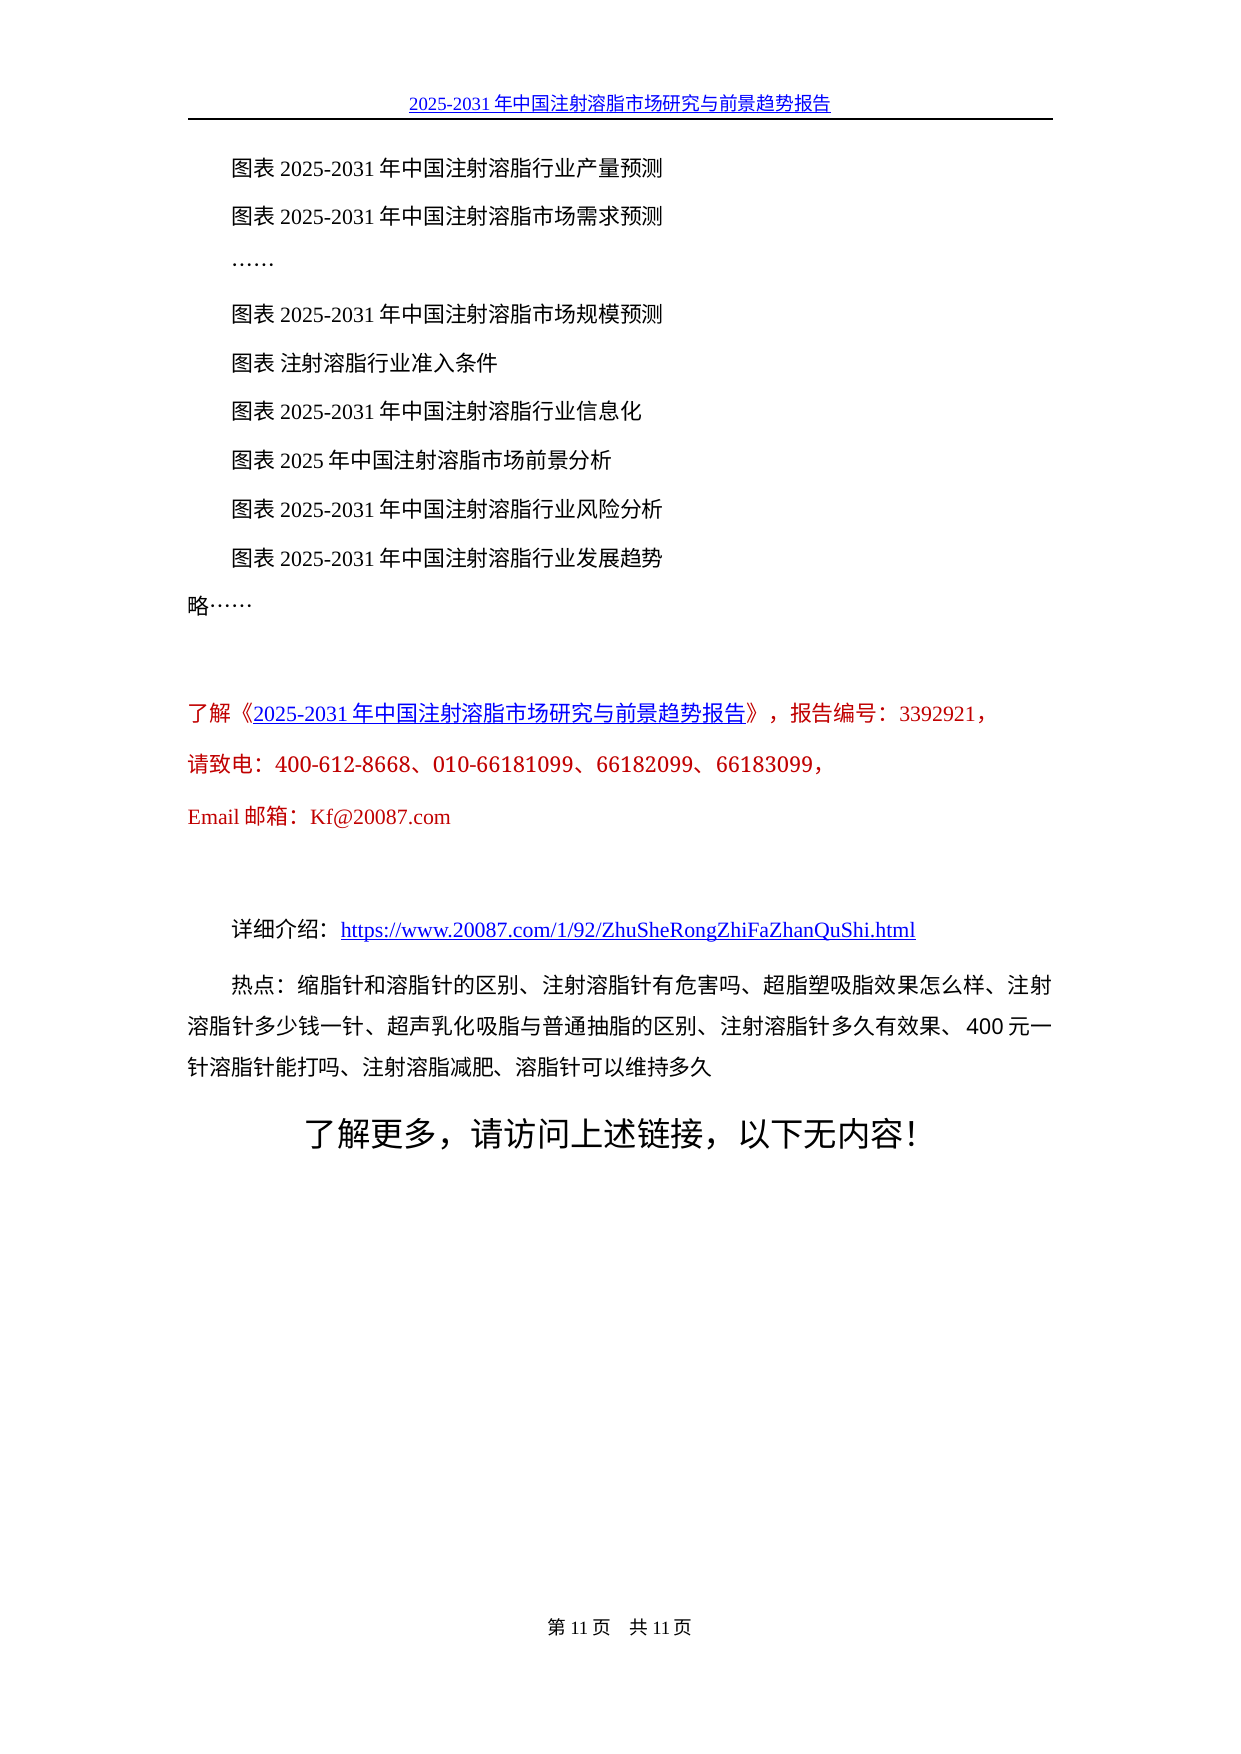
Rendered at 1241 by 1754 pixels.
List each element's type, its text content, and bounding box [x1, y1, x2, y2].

text 请致电：400-612-8668、010-66181099、66182099、66183099， [187, 747, 1053, 779]
text Email邮箱：Kf@20087.com [187, 798, 1053, 831]
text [187, 150, 1053, 621]
title 了解更多，请访问上述链接，以下无内容！ [187, 1099, 1053, 1164]
text 热点：缩脂针和溶脂针的区别、注射溶脂针有危害吗、超脂塑吸脂效果怎么样、注射溶脂针多少钱一针、超声乳化吸脂与普通抽脂的区别、注射溶脂针多久有效果、400元一针溶脂针能打吗、注射溶脂减肥、溶脂针可以维持多久 [187, 968, 1053, 1082]
text 了解《2025-2031年中国注射溶脂市场研究与前景趋势报告》，报告编号：3392921， [187, 695, 1053, 728]
text 详细介绍：https://www.20087.com/1/92/ZhuSheRongZhiFaZhanQuShi.html [187, 911, 1053, 944]
